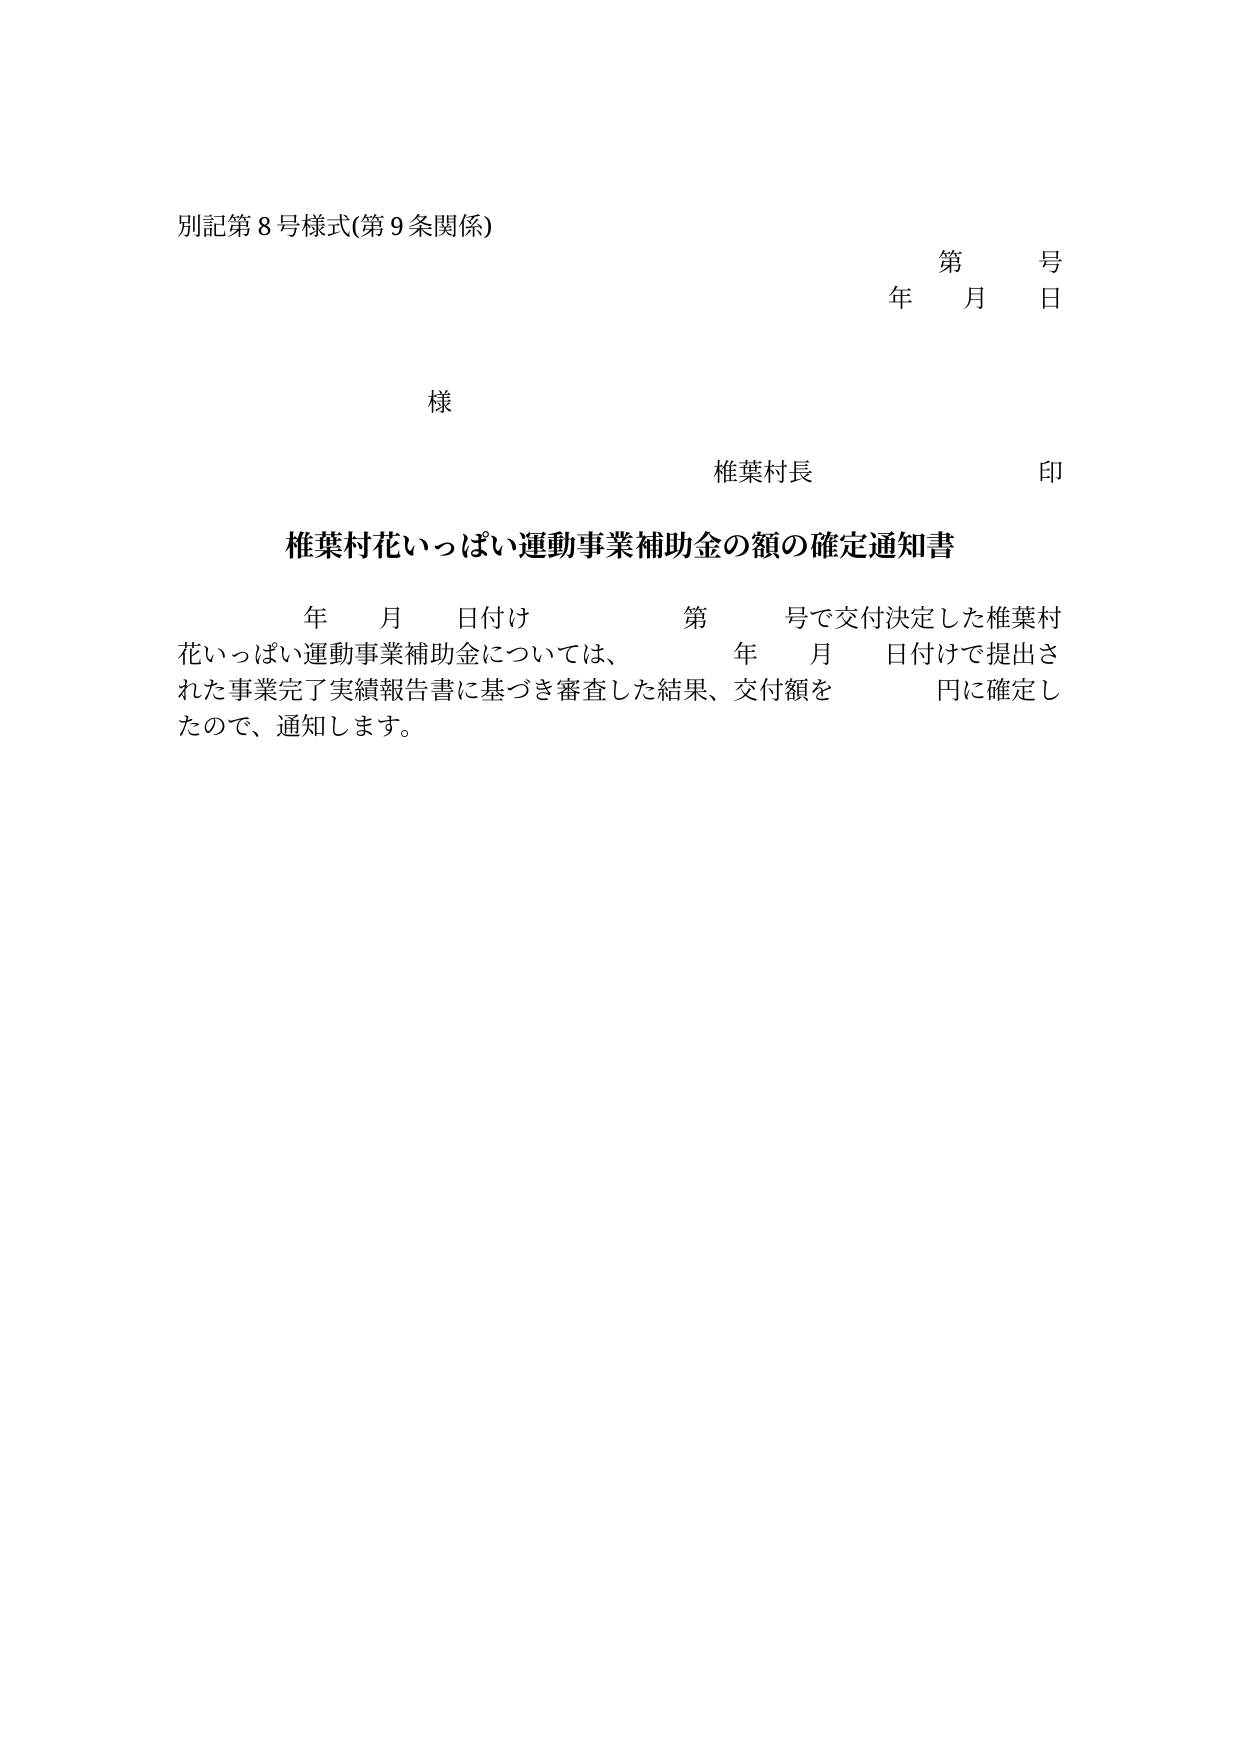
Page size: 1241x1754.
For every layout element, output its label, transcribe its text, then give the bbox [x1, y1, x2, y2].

text 椎葉村長 印 [177, 453, 1063, 489]
text 別記第8号様式(第9条関係) [177, 207, 1063, 243]
text 年 月 日付け 第 号で交付決定した椎葉村花いっぱい運動事業補助金については、 年 月 日付けで提出された事業完了実績報告書に基づき審査した結果、交付額を 円に確定したので、通知します。 [177, 599, 1063, 742]
text 第 号 [177, 243, 1063, 279]
text 様 [177, 383, 1063, 419]
text 年 月 日 [177, 279, 1063, 315]
subtitle 椎葉村花いっぱい運動事業補助金の額の確定通知書 [177, 523, 1063, 565]
